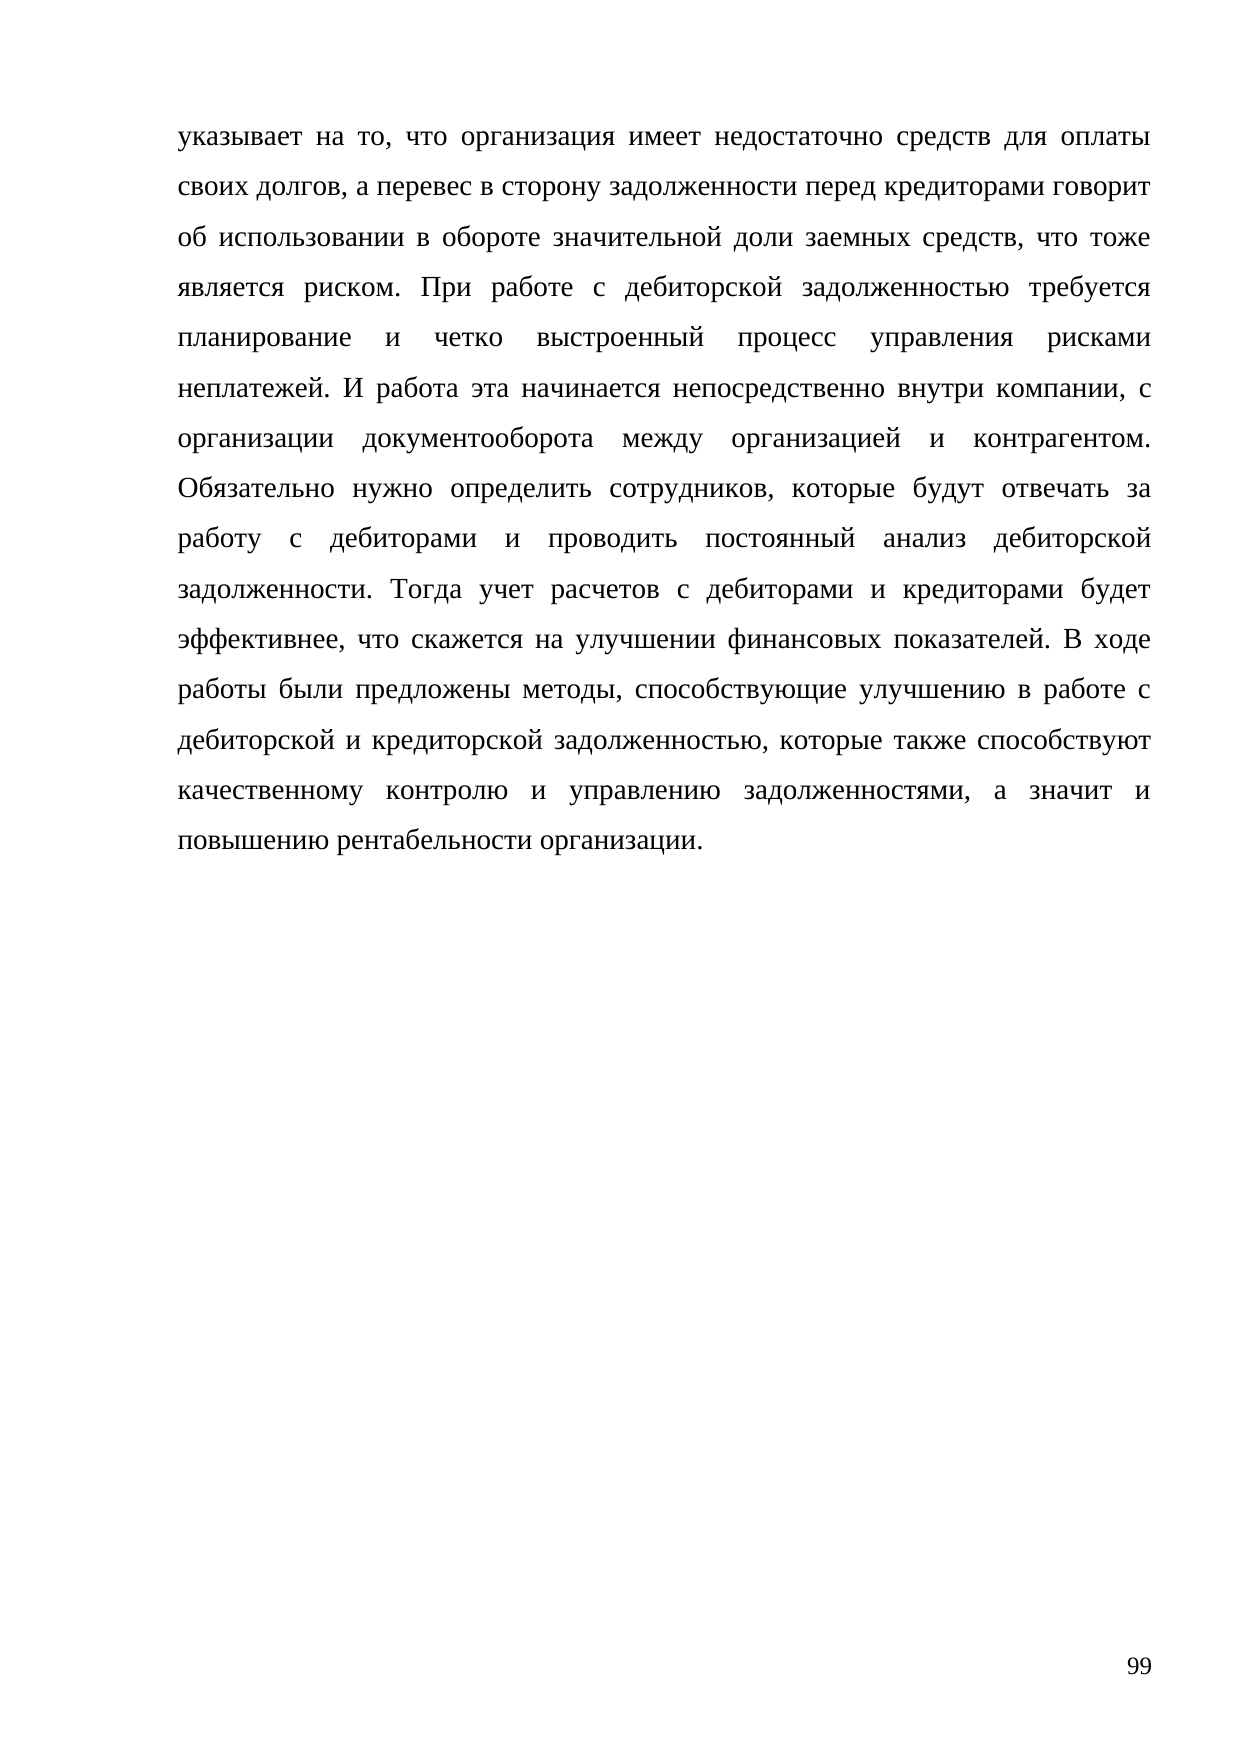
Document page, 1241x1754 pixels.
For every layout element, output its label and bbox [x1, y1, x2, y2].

text [177, 118, 1152, 856]
